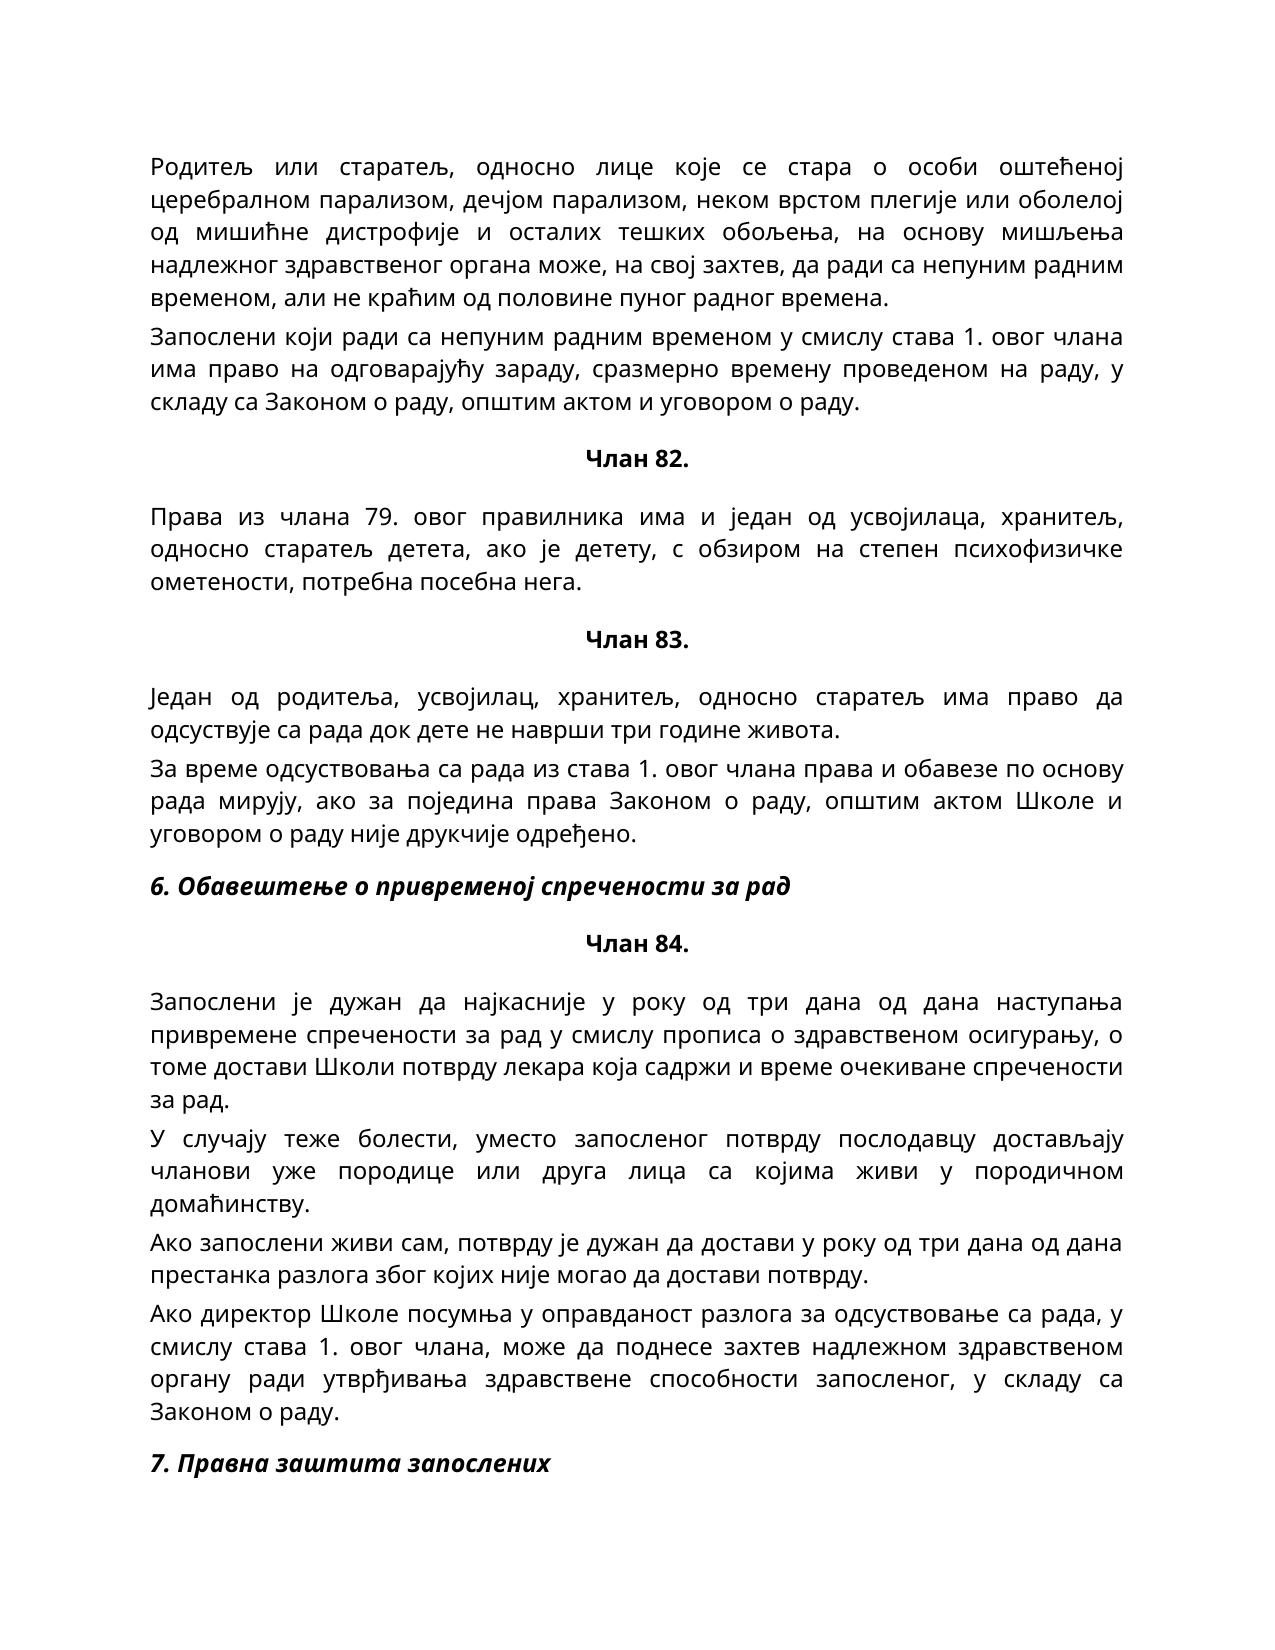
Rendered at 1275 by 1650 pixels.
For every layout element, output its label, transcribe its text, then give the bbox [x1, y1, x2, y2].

text Ако директор Школе посумња у оправданост разлога за одсуствовање са рада, у смислу става 1. овог члана, може да поднесе захтев надлежном здравственом органу ради утврђивања здравствене способности запосленог, у складу са Законом о раду. [150, 1297, 1125, 1427]
text Запослени је дужан да најкасније у року од три дана од дана наступања привремене спречености за рад у смислу прописа о здравственом осигурању, о томе достави Школи потврду лекара која садржи и време очекиване спречености за рад. [150, 985, 1125, 1115]
text 6. Обавештење о привременој спречености за рад [150, 868, 1125, 902]
text 7. Правна заштита запослених [150, 1446, 1125, 1480]
text Запослени који ради са непуним радним временом у смислу става 1. овог члана има право на одговарајућу зараду, сразмерно времену проведеном на раду, у складу са Законом о раду, општим актом и уговором о раду. [150, 319, 1125, 417]
text Ако запослени живи сам, потврду је дужан да достави у року од три дана од дана престанка разлога због којих није могао да достави потврду. [150, 1226, 1125, 1291]
text Права из члана 79. овог правилника има и један од усвојилаца, хранитељ, односно старатељ детета, ако је детету, с обзиром на степен психофизичке ометености, потребна посебна нега. [150, 500, 1125, 597]
text Родитељ или старатељ, односно лице које се стара о особи оштећеној церебралном парализом, дечјом парализом, неком врстом плегије или оболелој од мишићне дистрофије и осталих тешких обољења, на основу мишљења надлежног здравственог органа може, на свој захтев, да ради са непуним радним временом, али не краћим од половине пуног радног времена. [150, 150, 1125, 313]
text Један од родитеља, усвојилац, хранитељ, односно старатељ има право да одсуствује са рада док дете не наврши три године живота. [150, 680, 1125, 745]
text Члан 82. [150, 442, 1125, 475]
text Члан 84. [150, 927, 1125, 960]
text У случају теже болести, уместо запосленог потврду послодавцу достављају чланови уже породице или друга лица са којима живи у породичном домаћинству. [150, 1121, 1125, 1219]
text За време одсуствовања са рада из става 1. овог члана права и обавезе по основу рада мирују, ако за поједина права Законом о раду, општим актом Школе и уговором о раду није друкчије одређено. [150, 752, 1125, 849]
text Члан 83. [150, 622, 1125, 655]
